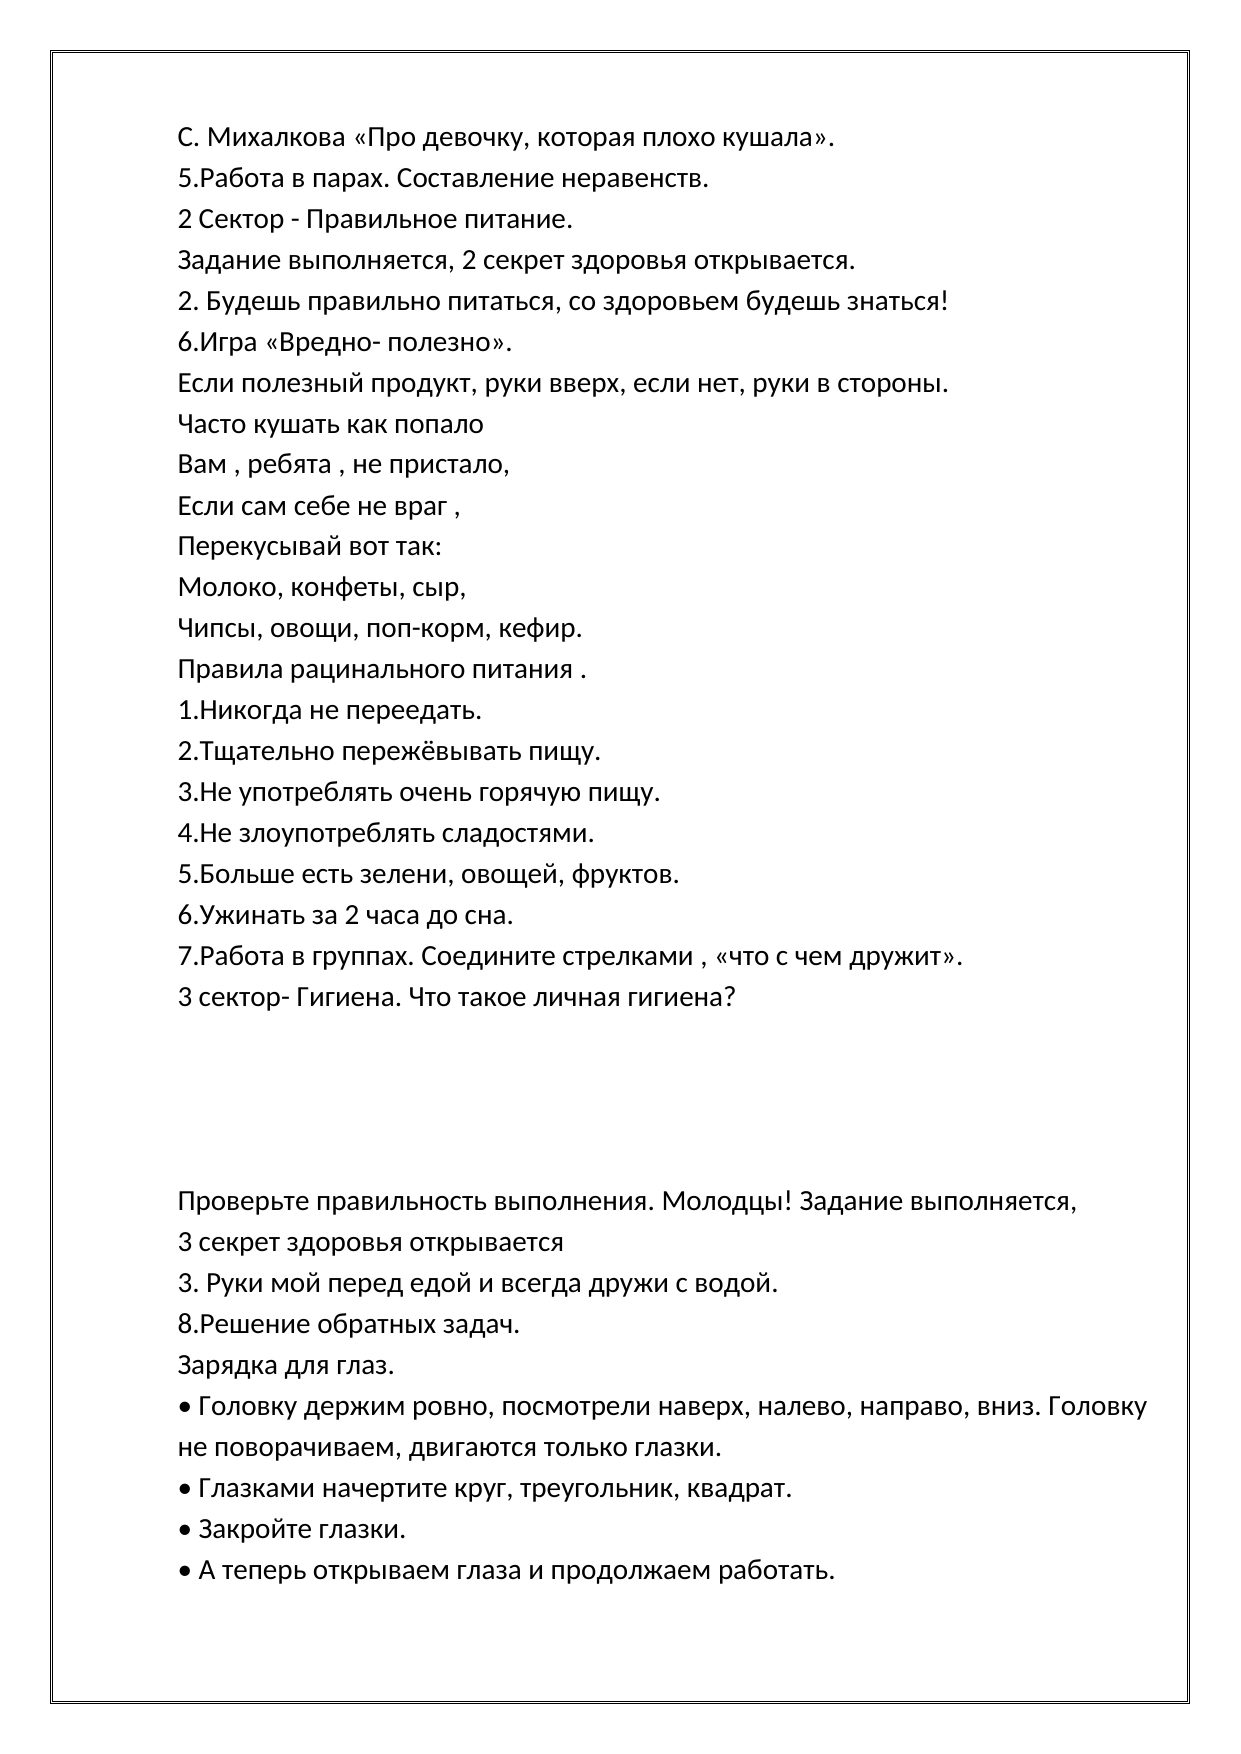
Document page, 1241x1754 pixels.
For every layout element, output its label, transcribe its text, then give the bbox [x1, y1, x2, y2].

text 3 секрет здоровья открывается [177, 1223, 1152, 1259]
text 5.Работа в парах. Составление неравенств. [177, 159, 1152, 195]
text 2. Будешь правильно питаться, со здоровьем будешь знаться! [177, 282, 1152, 317]
text 1.Никогда не переедать. [177, 691, 1152, 727]
text Перекусывай вот так: [177, 527, 1152, 563]
text 3.Не употреблять очень горячую пищу. [177, 773, 1152, 809]
text 8.Решение обратных задач. [177, 1305, 1152, 1341]
text 4.Не злоупотреблять сладостями. [177, 814, 1152, 850]
text • А теперь открываем глаза и продолжаем работать. [177, 1551, 1152, 1587]
text Молоко, конфеты, сыр, [177, 568, 1152, 604]
text 6.Игра «Вредно- полезно». [177, 323, 1152, 358]
text 6.Ужинать за 2 часа до сна. [177, 896, 1152, 932]
text 7.Работа в группах. Соедините стрелками , «что с чем дружит». [177, 937, 1152, 972]
text Вам , ребята , не пристало, [177, 446, 1152, 481]
text Проверьте правильность выполнения. Молодцы! Задание выполняется, [177, 1182, 1152, 1218]
text Часто кушать как попало [177, 405, 1152, 440]
text • Закройте глазки. [177, 1510, 1152, 1546]
text Если сам себе не враг , [177, 487, 1152, 522]
text Правила рацинального питания . [177, 650, 1152, 686]
text 5.Больше есть зелени, овощей, фруктов. [177, 855, 1152, 891]
text • Глазками начертите круг, треугольник, квадрат. [177, 1469, 1152, 1505]
text 2 Сектор - Правильное питание. [177, 200, 1152, 236]
text Если полезный продукт, руки вверх, если нет, руки в стороны. [177, 364, 1152, 399]
text 2.Тщательно пережёвывать пищу. [177, 732, 1152, 768]
text Зарядка для глаз. [177, 1346, 1152, 1382]
text 3. Руки мой перед едой и всегда дружи с водой. [177, 1264, 1152, 1300]
text 3 сектор- Гигиена. Что такое личная гигиена? [177, 978, 1152, 1013]
text С. Михалкова «Про девочку, которая плохо кушала». [177, 118, 1152, 154]
text Чипсы, овощи, поп-корм, кефир. [177, 609, 1152, 645]
text • Головку держим ровно, посмотрели наверх, налево, направо, вниз. Головку не поворачиваем, двигаются только глазки. [177, 1387, 1152, 1464]
text Задание выполняется, 2 секрет здоровья открывается. [177, 241, 1152, 277]
